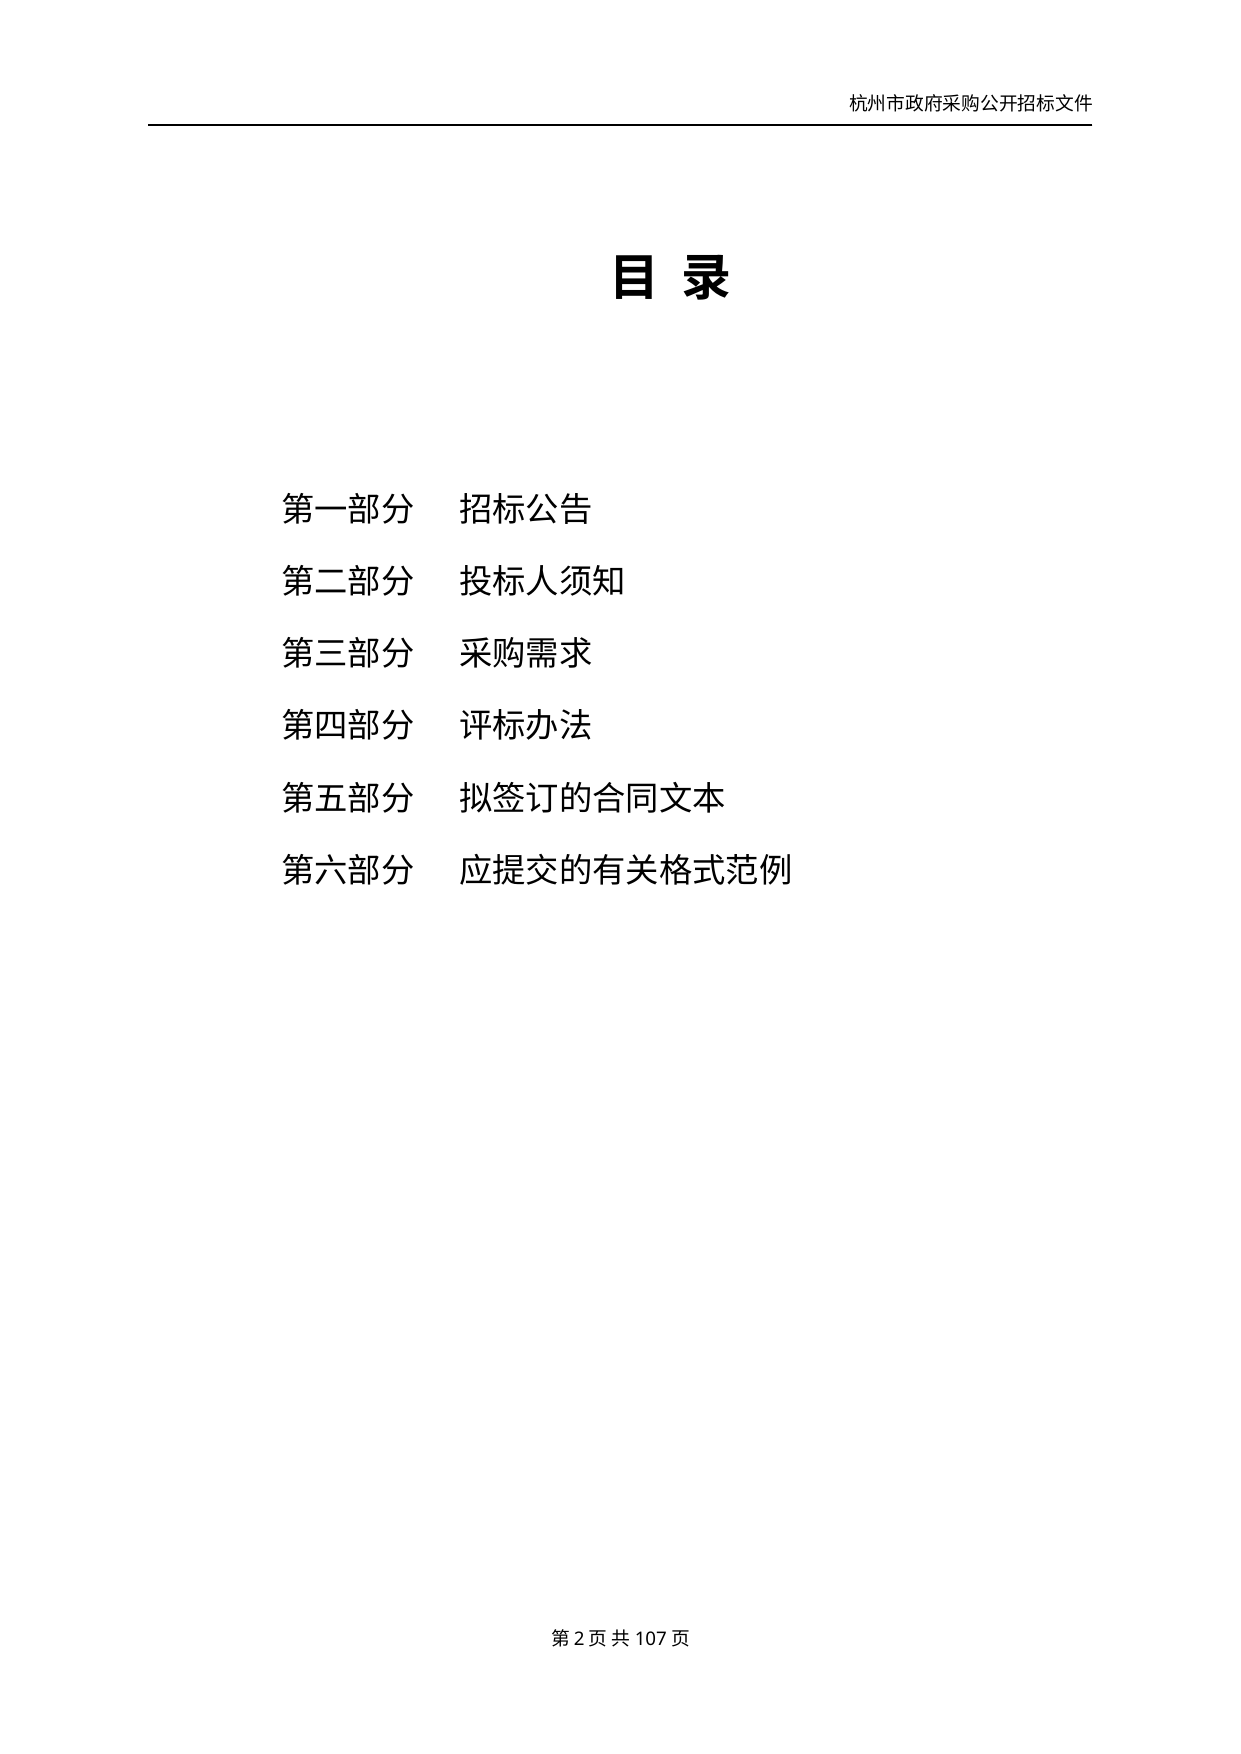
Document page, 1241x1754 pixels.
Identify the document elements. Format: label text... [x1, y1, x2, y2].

text 第五部分 拟签订的合同文本 [148, 771, 1092, 820]
text 第三部分 采购需求 [148, 627, 1092, 675]
text 第六部分 应提交的有关格式范例 [148, 844, 1092, 892]
text 第二部分 投标人须知 [148, 554, 1092, 603]
text 目 录 [148, 237, 1092, 310]
text 第四部分 评标办法 [148, 699, 1092, 747]
text 第一部分 招标公告 [148, 482, 1092, 531]
